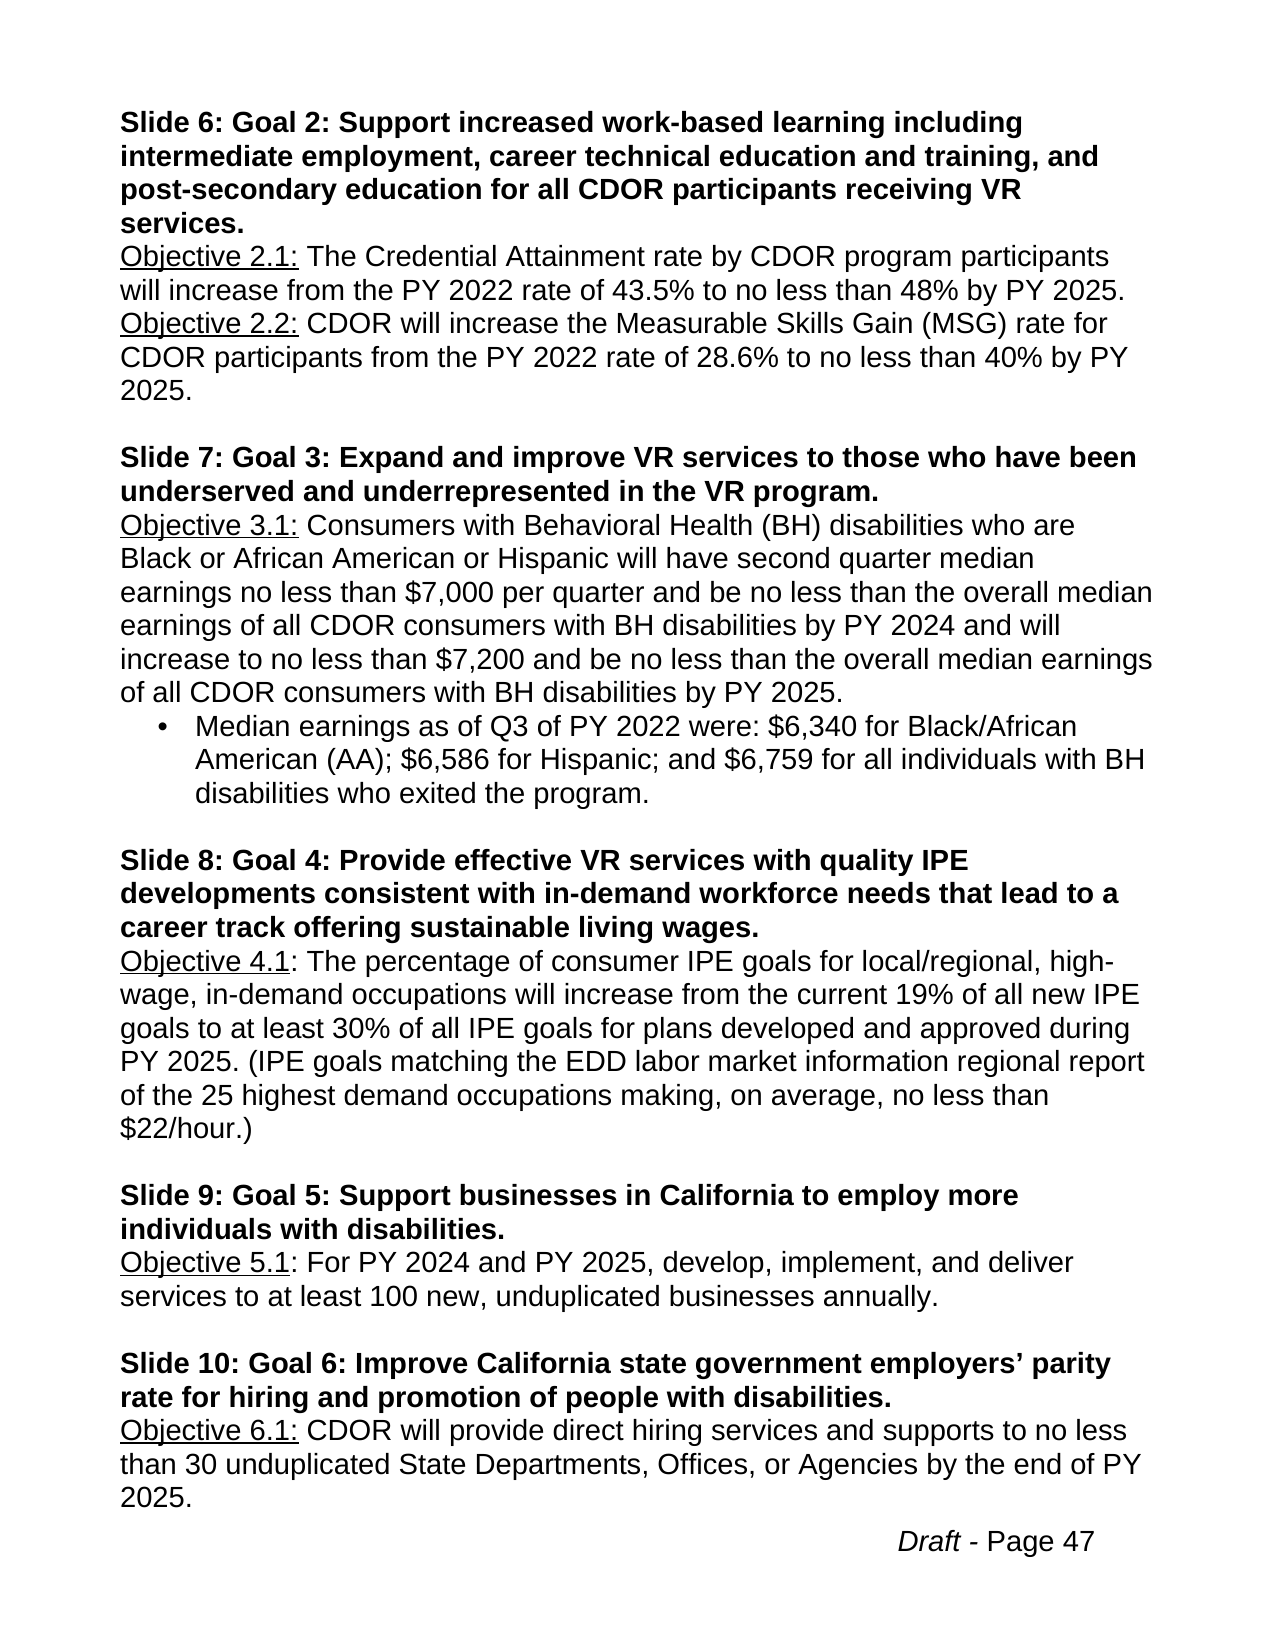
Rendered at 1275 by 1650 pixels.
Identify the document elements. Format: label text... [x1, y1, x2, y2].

subtitle Slide 10: Goal 6: Improve California state government employers’ parity rate for hiring and promotion of people with disabilities. [120, 1346, 1155, 1413]
text Objective 6.1: CDOR will provide direct hiring services and supports to no less than 30 unduplicated State Departments, Offices, or Agencies by the end of PY 2025. [120, 1413, 1155, 1514]
text Objective 3.1: Consumers with Behavioral Health (BH) disabilities who are Black or African American or Hispanic will have second quarter median earnings no less than $7,000 per quarter and be no less than the overall median earnings of all CDOR consumers with BH disabilities by PY 2024 and will increase to no less than $7,200 and be no less than the overall median earnings of all CDOR consumers with BH disabilities by PY 2025. [120, 507, 1155, 709]
text Objective 4.1: The percentage of consumer IPE goals for local/regional, high-wage, in-demand occupations will increase from the current 19% of all new IPE goals to at least 30% of all IPE goals for plans developed and approved during PY 2025. (IPE goals matching the EDD labor market information regional report of the 25 highest demand occupations making, on average, no less than $22/hour.) [120, 943, 1155, 1145]
text Objective 5.1: For PY 2024 and PY 2025, develop, implement, and deliver services to at least 100 new, unduplicated businesses annually. [120, 1245, 1155, 1312]
subtitle Slide 6: Goal 2: Support increased work-based learning including intermediate employment, career technical education and training, and post-secondary education for all CDOR participants receiving VR services. [120, 105, 1155, 239]
text Objective 2.2: CDOR will increase the Measurable Skills Gain (MSG) rate for CDOR participants from the PY 2022 rate of 28.6% to no less than 40% by PY 2025. [120, 306, 1155, 407]
subtitle Slide 7: Goal 3: Expand and improve VR services to those who have been underserved and underrepresented in the VR program. [120, 440, 1155, 507]
text Objective 2.1: The Credential Attainment rate by CDOR program participants will increase from the PY 2022 rate of 43.5% to no less than 48% by PY 2025. [120, 239, 1155, 306]
list Median earnings as of Q3 of PY 2022 were: $6,340 for Black/African American (AA); $6,586 for Hispanic; and $6,759 for all individuals with BH disabilities who exited the program. [157, 709, 1155, 809]
subtitle Slide 9: Goal 5: Support businesses in California to employ more individuals with disabilities. [120, 1178, 1155, 1245]
subtitle Slide 8: Goal 4: Provide effective VR services with quality IPE developments consistent with in-demand workforce needs that lead to a career track offering sustainable living wages. [120, 843, 1155, 943]
